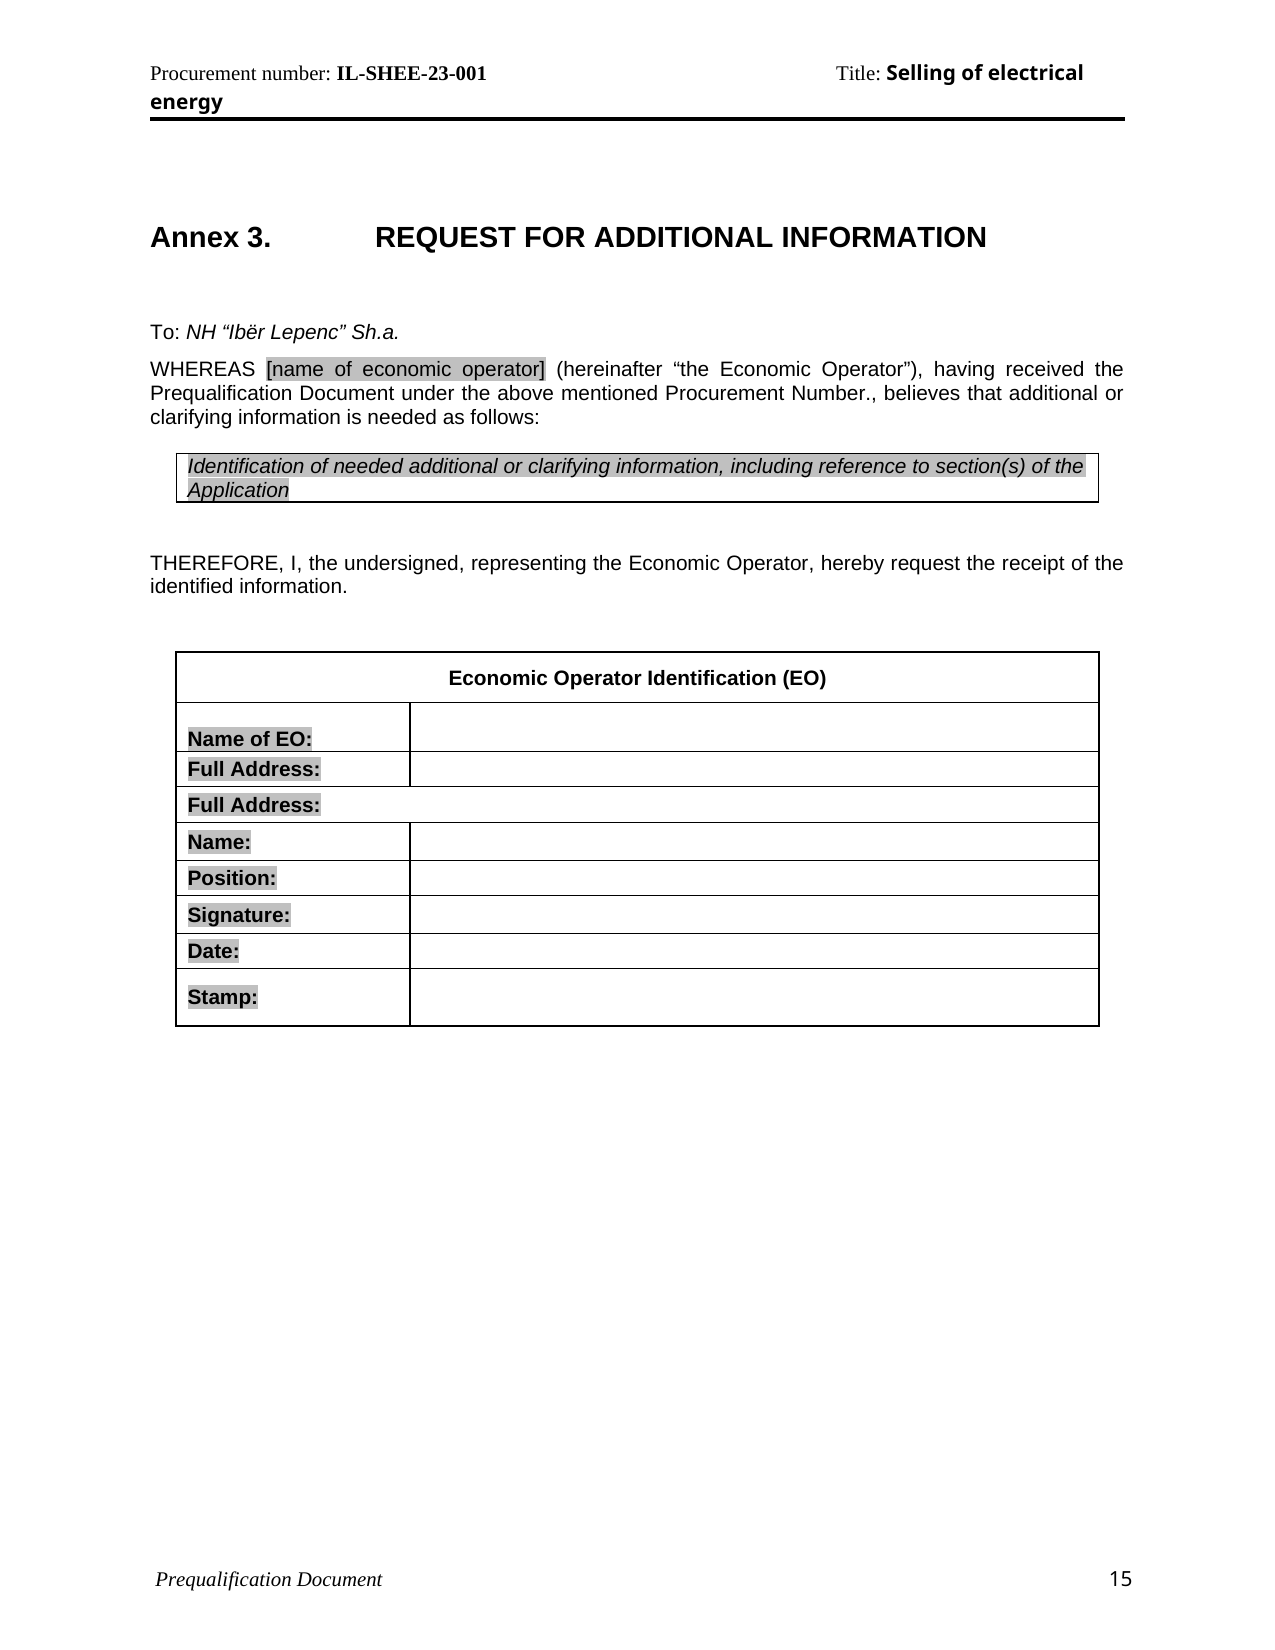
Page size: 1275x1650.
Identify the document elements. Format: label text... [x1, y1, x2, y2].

table_cell Full Address: [177, 787, 1098, 822]
table_cell Full Address: [177, 752, 409, 786]
table_cell Name: [177, 823, 409, 860]
table_cell Name of EO: [177, 703, 409, 751]
table_cell Stamp: [177, 969, 409, 1025]
table_cell [411, 703, 1098, 751]
table_cell [411, 896, 1098, 933]
subtitle Annex 3. REQUEST FOR ADDITIONAL INFORMATION [150, 220, 1125, 253]
table_cell [411, 969, 1098, 1025]
table_cell [411, 823, 1098, 860]
table_cell Signature: [177, 896, 409, 933]
table_cell [411, 861, 1098, 895]
table_header Identification of needed additional or clarifying information, including reference to section(s) of the Application [177, 454, 1098, 501]
table_cell Position: [177, 861, 409, 895]
table_cell Date: [177, 934, 409, 968]
text THEREFORE, I, the undersigned, representing the Economic Operator, hereby request the receipt of the identified information. [150, 550, 1125, 598]
table_cell [411, 934, 1098, 968]
text To: NH “Ibër Lepenc” Sh.a. [150, 320, 1125, 344]
table_header Economic Operator Identification (EO) [177, 653, 1098, 702]
text WHEREAS [name of economic operator] (hereinafter “the Economic Operator”), having received the Prequalification Document under the above mentioned Procurement Number., believes that additional or clarifying information is needed as follows: [150, 357, 1125, 428]
table_cell [411, 752, 1098, 786]
